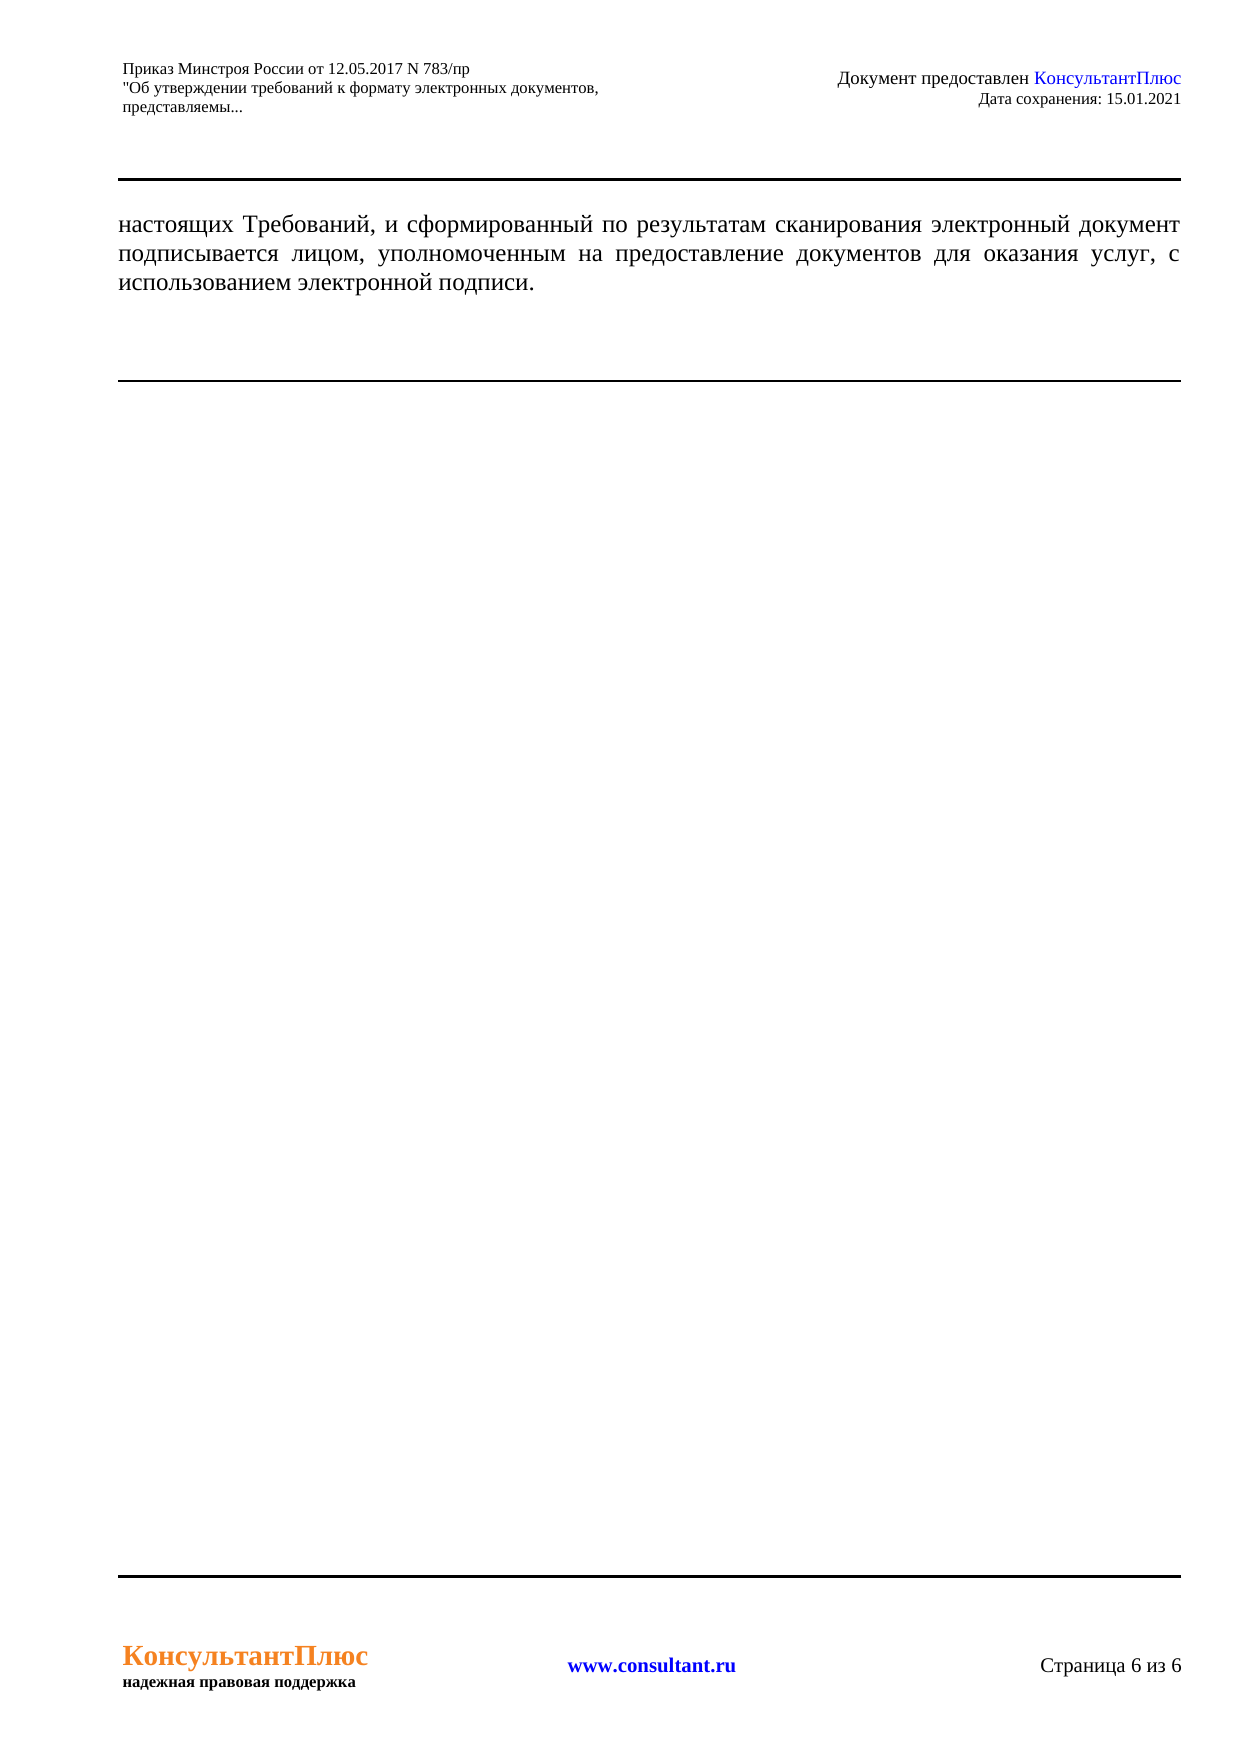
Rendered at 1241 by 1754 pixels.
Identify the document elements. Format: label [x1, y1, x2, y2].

text [118, 209, 1181, 296]
